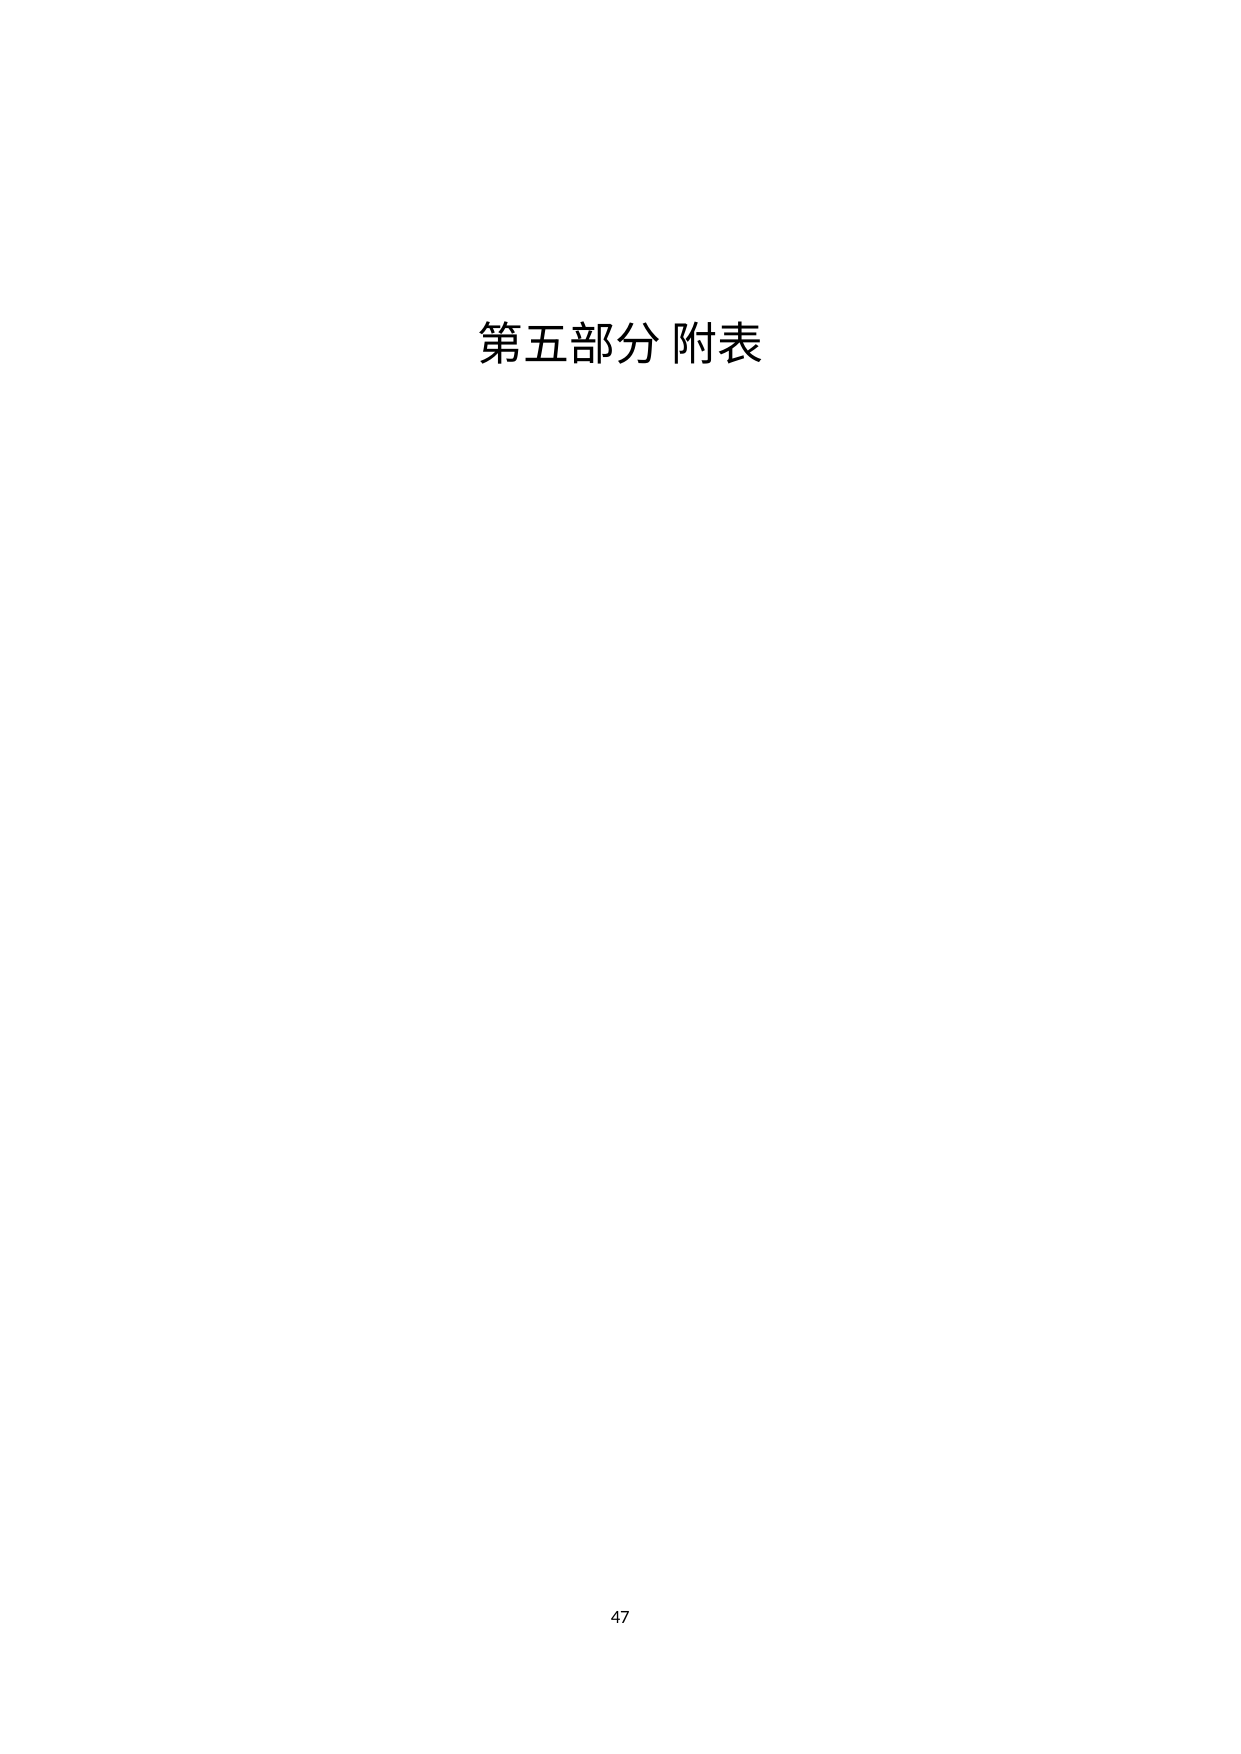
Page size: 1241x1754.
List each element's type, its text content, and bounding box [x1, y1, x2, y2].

text 第五部分 附表 [187, 292, 1053, 389]
